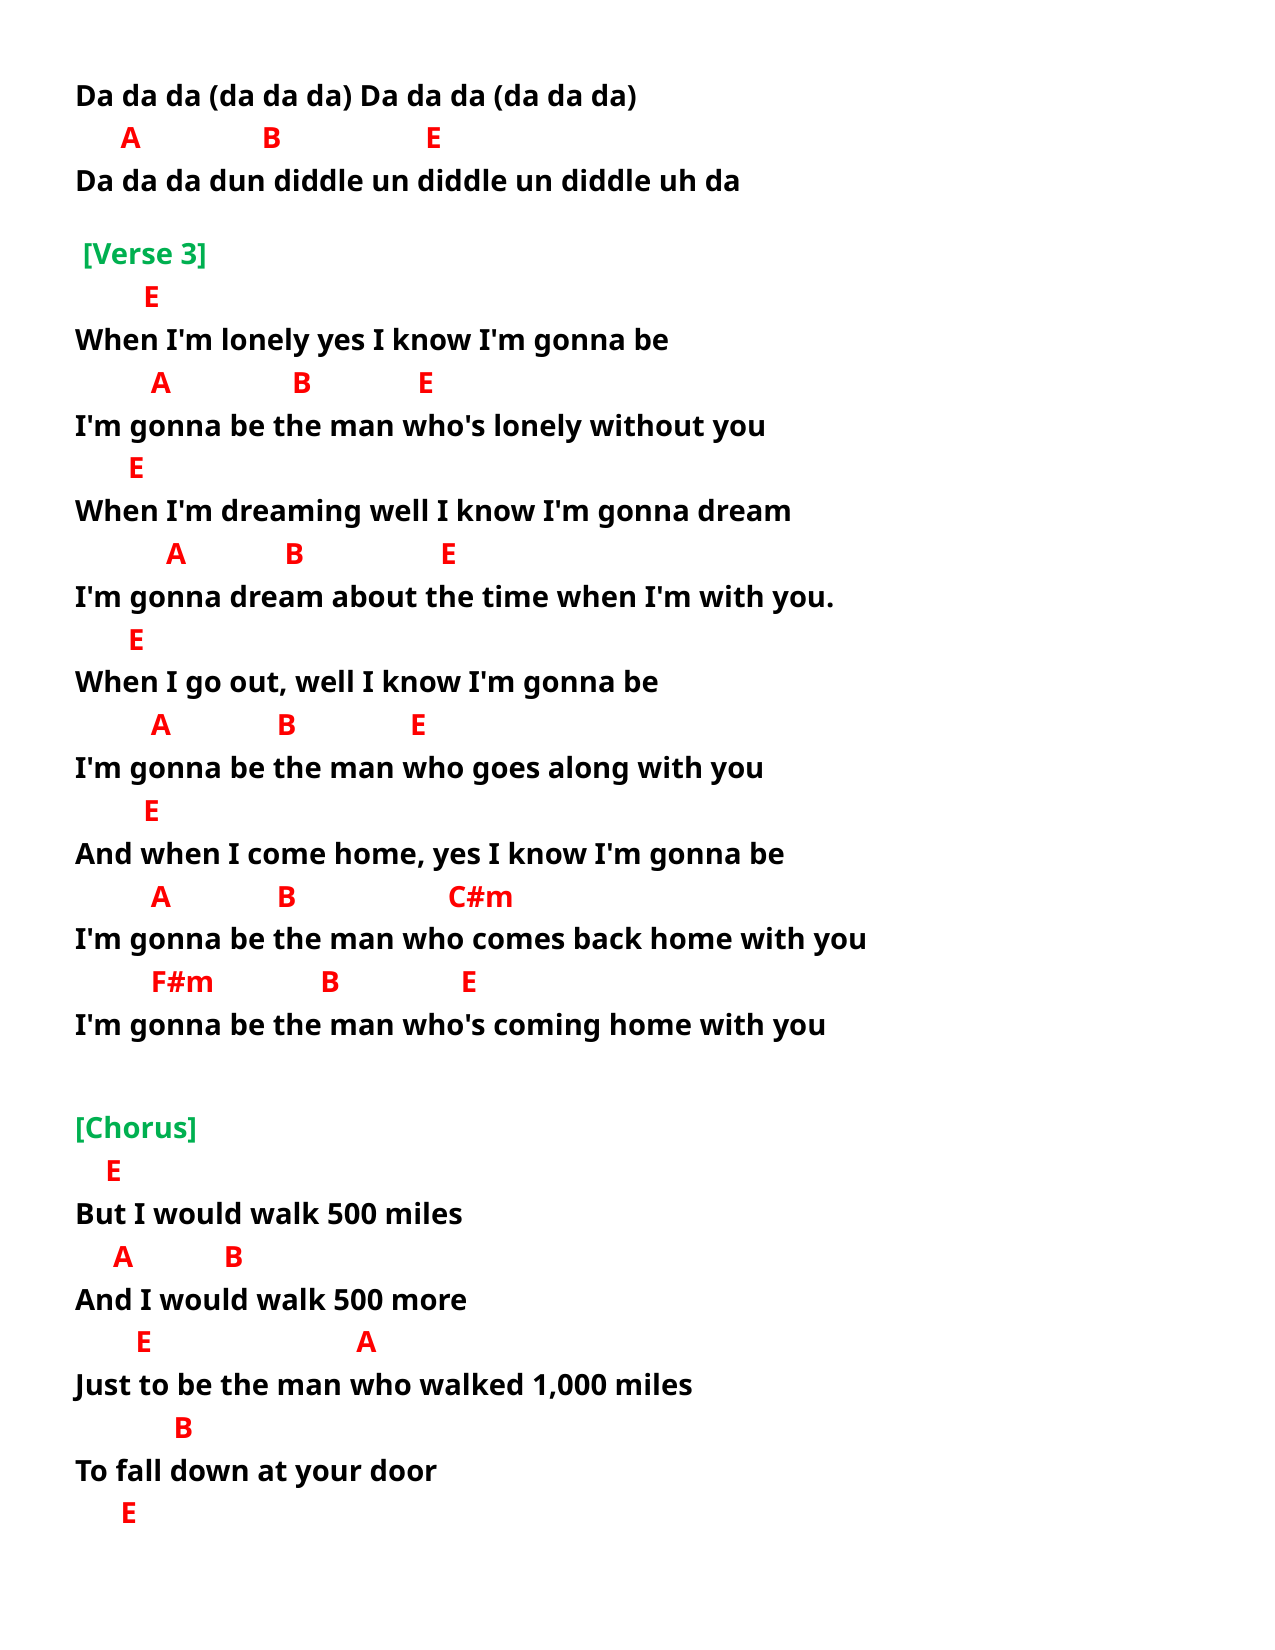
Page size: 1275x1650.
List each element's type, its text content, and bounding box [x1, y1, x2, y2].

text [75, 161, 1200, 200]
text And when I come home, yes I know I'm gonna be [75, 833, 1200, 873]
text Just to be the man who walked 1,000 miles [75, 1364, 1200, 1404]
text A B E [75, 704, 1200, 744]
text E [75, 790, 1200, 830]
text E [75, 1150, 1200, 1190]
text When I go out, well I know I'm gonna be [75, 662, 1200, 701]
text A B C#m [75, 876, 1200, 916]
text F#m B E [75, 961, 1200, 1001]
text When I'm lonely yes I know I'm gonna be [75, 319, 1200, 359]
text A B E [75, 362, 1200, 402]
text E [75, 276, 1200, 316]
text A B [75, 1236, 1200, 1276]
text I'm gonna be the man who goes along with you [75, 747, 1200, 787]
text E A [75, 1322, 1200, 1361]
text [Chorus] [75, 1107, 1200, 1147]
text Da da da (da da da) Da da da (da da da) [75, 75, 1200, 115]
text E [75, 619, 1200, 659]
text And I would walk 500 more [75, 1279, 1200, 1318]
text A B E [75, 533, 1200, 573]
text But I would walk 500 miles [75, 1193, 1200, 1233]
text E [75, 1493, 1200, 1532]
text B [75, 1407, 1200, 1447]
text When I'm dreaming well I know I'm gonna dream [75, 491, 1200, 530]
text E [75, 448, 1200, 487]
text I'm gonna be the man who comes back home with you [75, 919, 1200, 958]
text A B E [75, 118, 1200, 157]
text To fall down at your door [75, 1450, 1200, 1490]
text I'm gonna dream about the time when I'm with you. [75, 576, 1200, 616]
text I'm gonna be the man who's lonely without you [75, 405, 1200, 444]
text [Verse 3] [75, 234, 1200, 273]
text I'm gonna be the man who's coming home with you [75, 1004, 1200, 1044]
